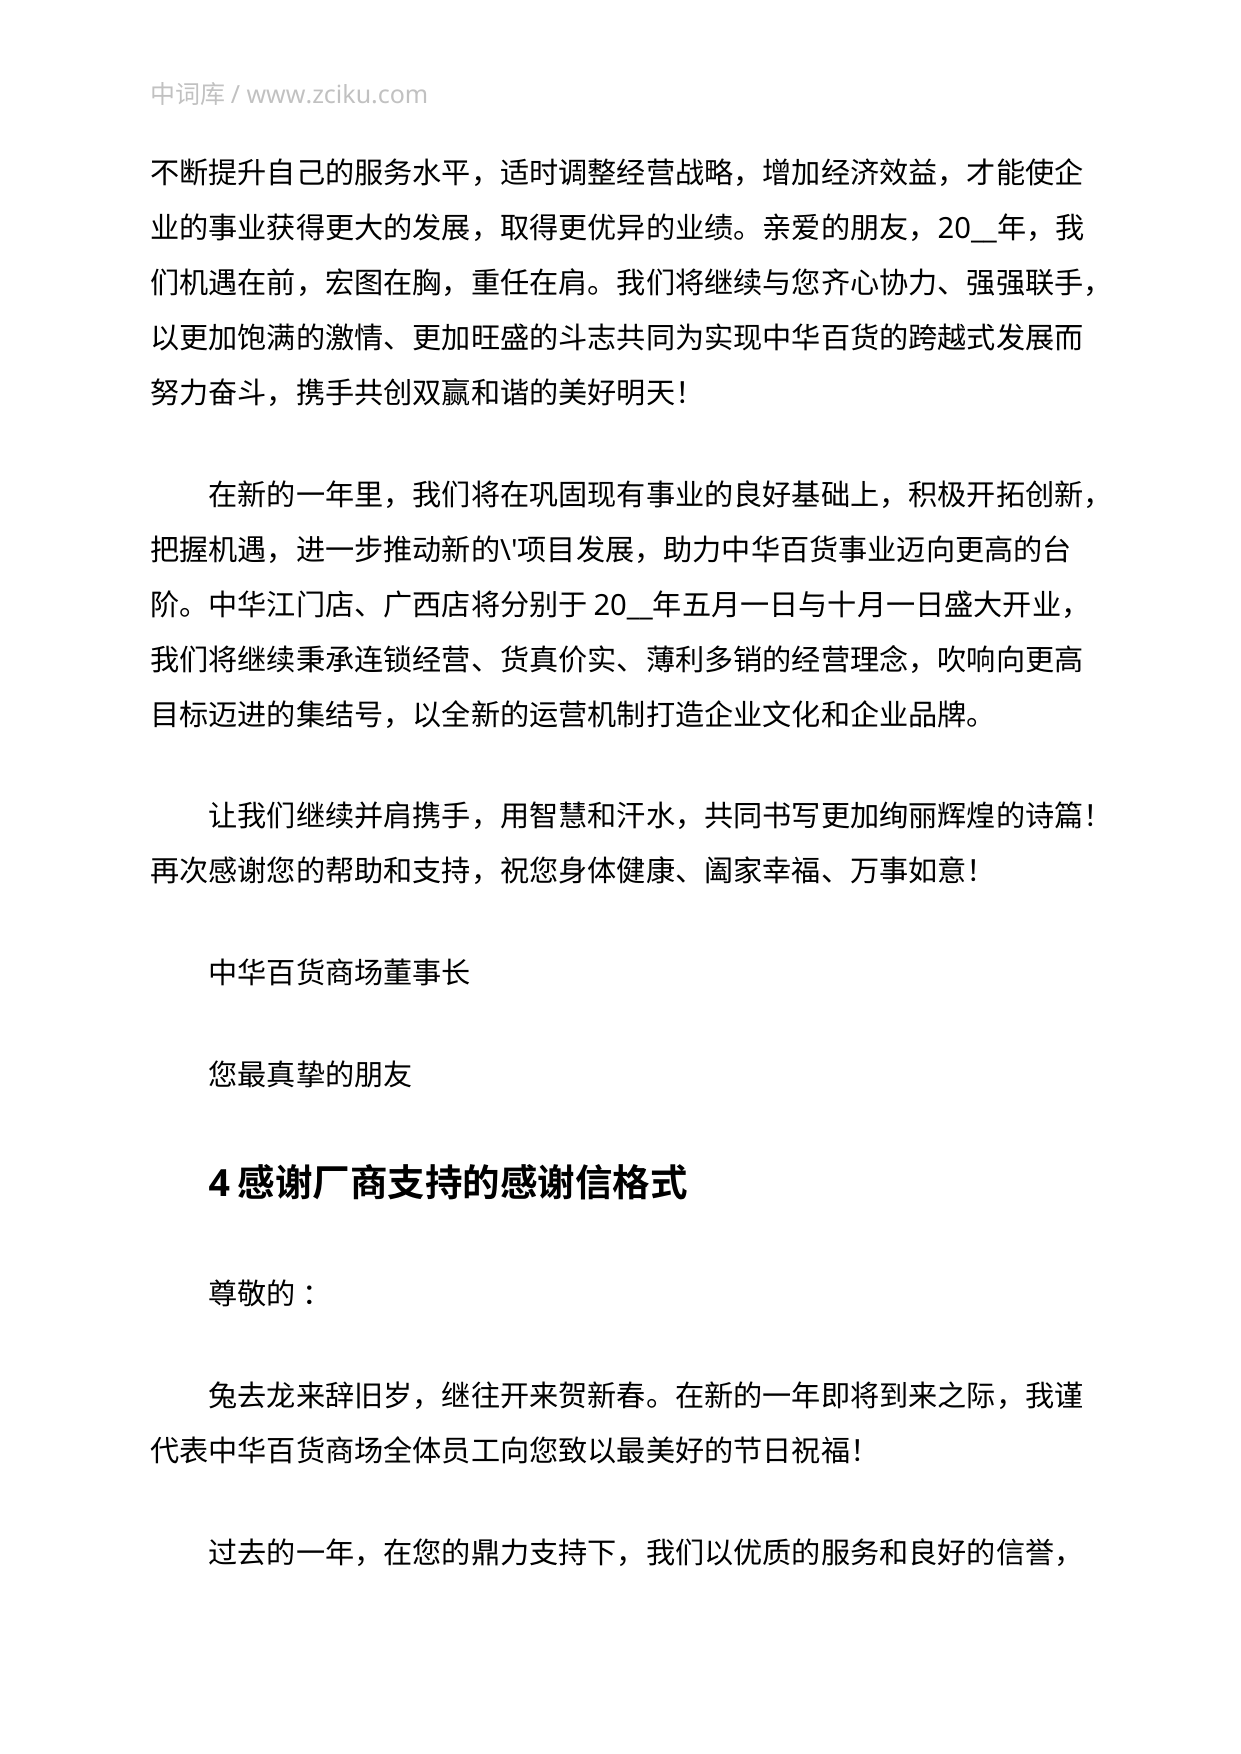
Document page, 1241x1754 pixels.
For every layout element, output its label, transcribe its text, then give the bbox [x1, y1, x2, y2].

text 您最真挚的朋友 [150, 1051, 1090, 1094]
text 兔去龙来辞旧岁，继往开来贺新春。在新的一年即将到来之际，我谨代表中华百货商场全体员工向您致以最美好的节日祝福！ [150, 1373, 1090, 1470]
text 中华百货商场董事长 [150, 950, 1090, 992]
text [150, 150, 1090, 412]
text 尊敬的 ： [150, 1271, 1090, 1313]
text 在新的一年里，我们将在巩固现有事业的良好基础上，积极开拓创新，把握机遇，进一步推动新的\'项目发展，助力中华百货事业迈向更高的台阶。中华江门店、广西店将分别于20__年五月一日与十月一日盛大开业，我们将继续秉承连锁经营、货真价实、薄利多销的经营理念，吹响向更高目标迈进的集结号，以全新的运营机制打造企业文化和企业品牌。 [150, 471, 1090, 733]
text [150, 1529, 1090, 1572]
text 让我们继续并肩携手，用智慧和汗水，共同书写更加绚丽辉煌的诗篇！再次感谢您的帮助和支持，祝您身体健康、阖家幸福、万事如意！ [150, 793, 1090, 890]
text 4感谢厂商支持的感谢信格式 [150, 1153, 1090, 1208]
